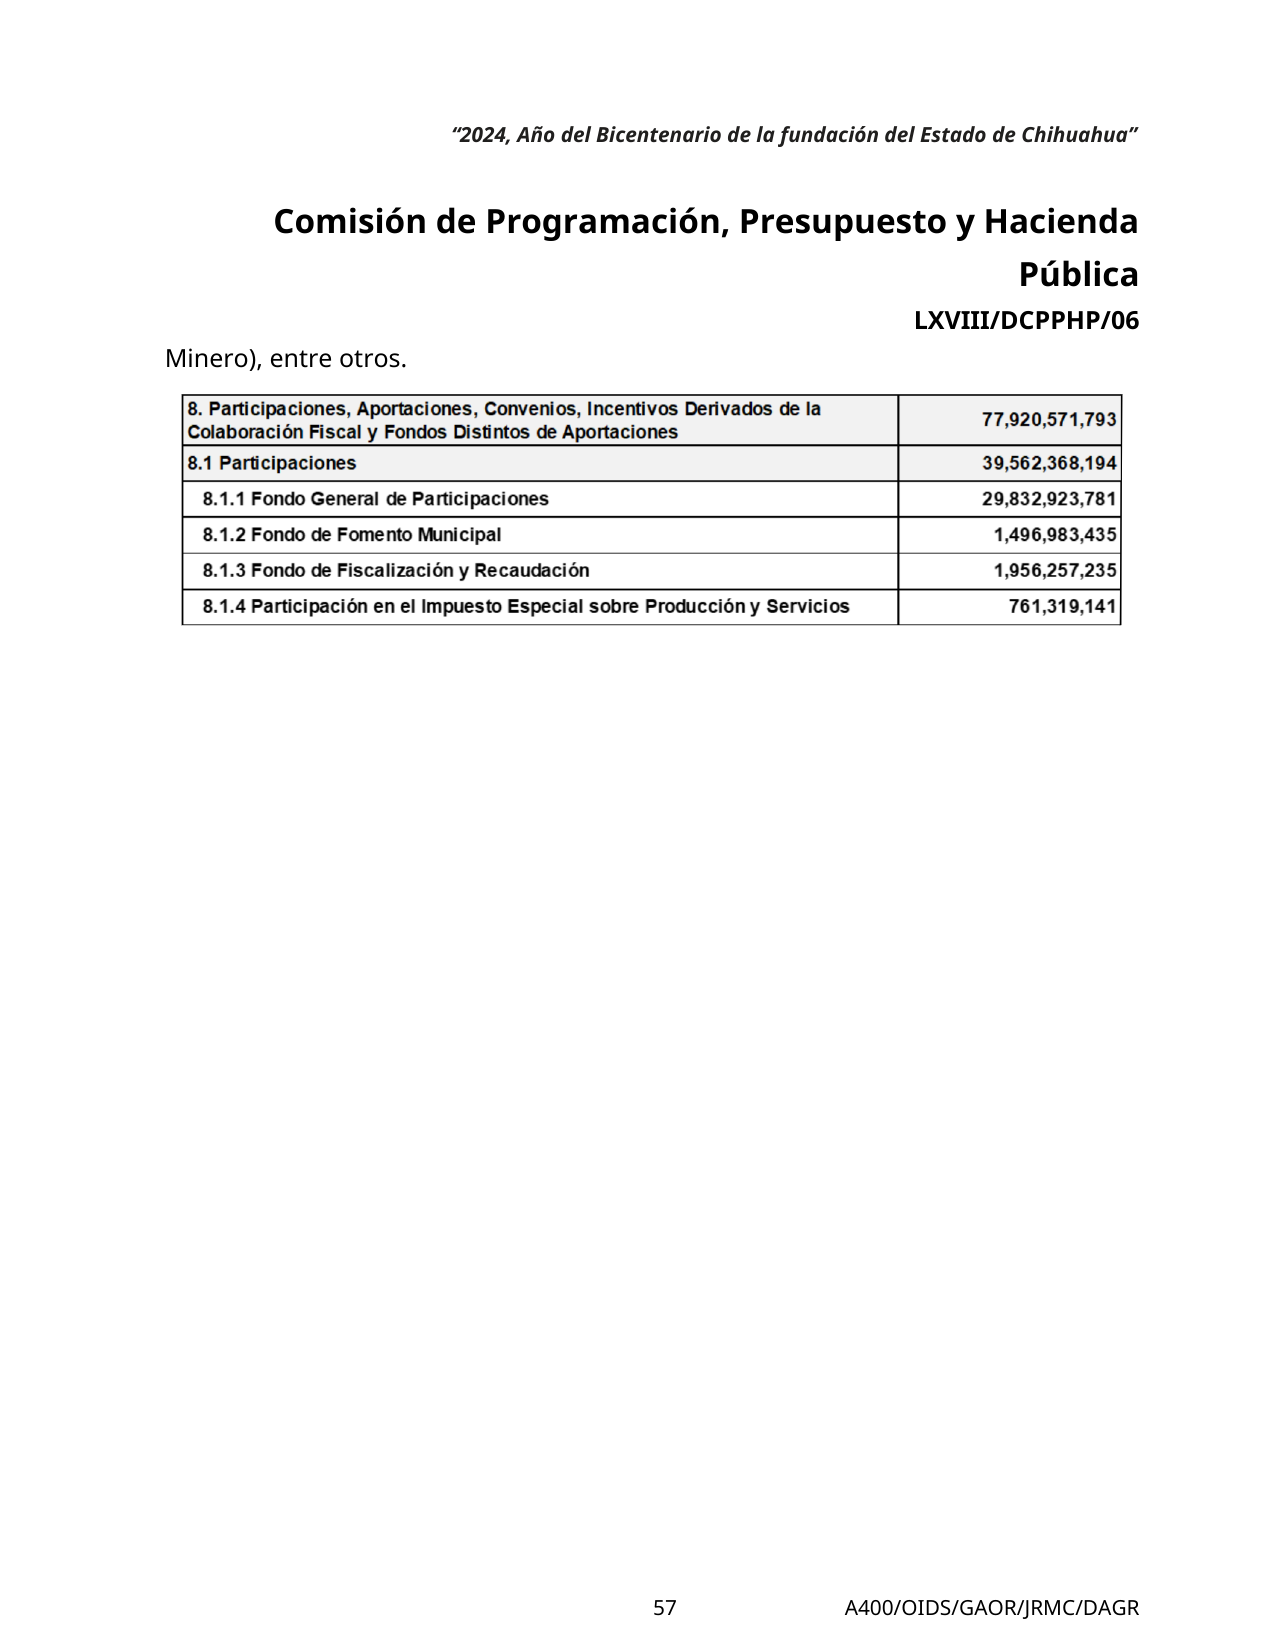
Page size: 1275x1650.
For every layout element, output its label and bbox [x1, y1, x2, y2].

text [164, 341, 1127, 375]
picture [179, 391, 1125, 629]
